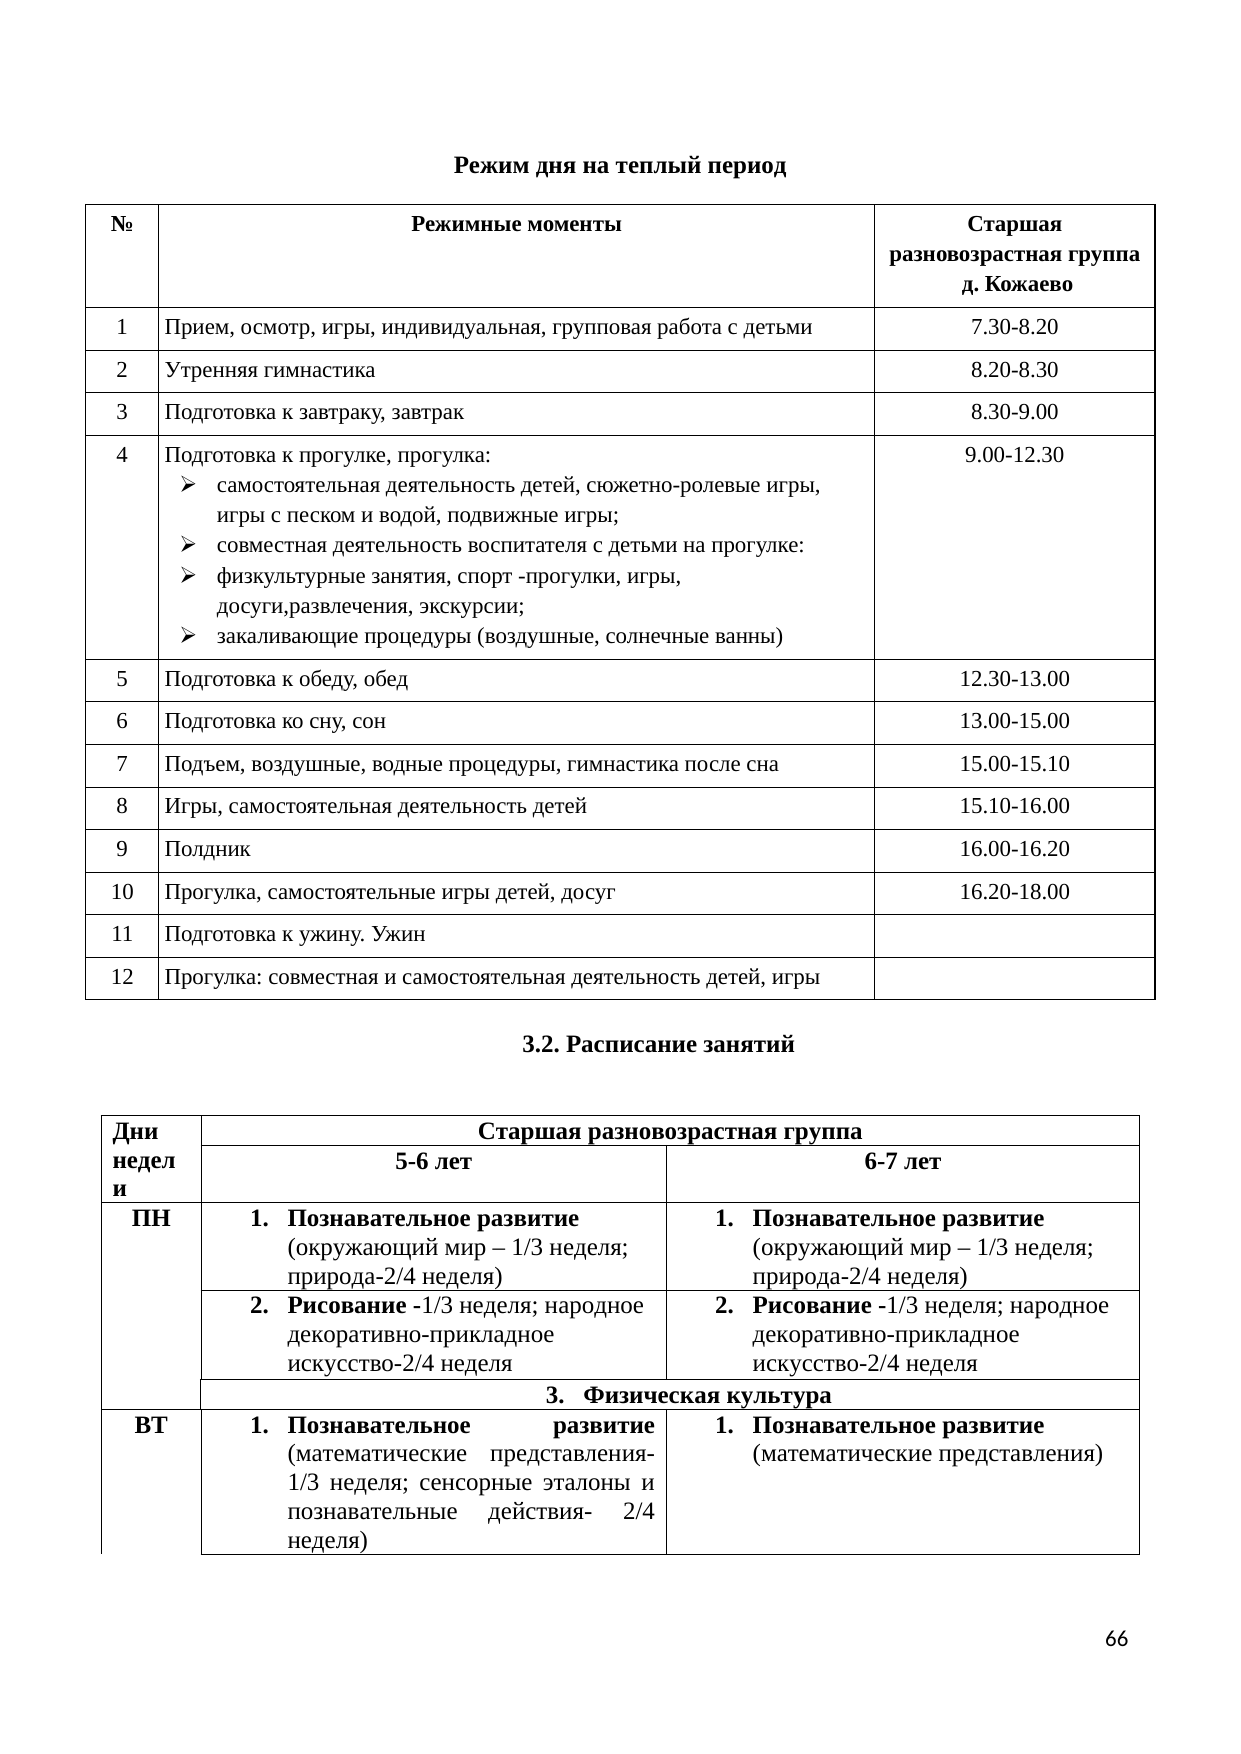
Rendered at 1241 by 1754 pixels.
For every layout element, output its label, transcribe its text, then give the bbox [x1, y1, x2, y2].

table_cell Подготовка к ужину. Ужин [159, 915, 874, 957]
table_cell 15.00-15.10 [875, 745, 1154, 786]
table_cell Подъем, воздушные, водные процедуры, гимнастика после сна [159, 745, 874, 786]
text Режим дня на теплый период [112, 150, 1128, 179]
table_header Дни недели [102, 1116, 201, 1202]
table_cell Познавательное развитие (математические представления) [667, 1410, 1139, 1553]
table_cell Подготовка к прогулке, прогулка: самостоятельная деятельность детей, сюжетно-ролевые игры, игры с песком и водой, подвижные игры; совместная деятельность воспитателя с детьми на прогулке: физкультурные занятия, спорт -прогулки, игры, досуги,развлечения, экскурсии; закаливающие процедуры (воздушные, солнечные ванны) [159, 436, 874, 658]
table_header Старшая разновозрастная группа [202, 1116, 1139, 1145]
table_cell 16.00-16.20 [875, 830, 1154, 872]
table_cell 3 [86, 393, 158, 435]
table_cell Прогулка, самостоятельные игры детей, досуг [159, 873, 874, 914]
table_cell 7.30-8.20 [875, 308, 1154, 349]
table_cell 12.30-13.00 [875, 660, 1154, 701]
table_cell ВТ [102, 1410, 201, 1553]
table_cell 9 [86, 830, 158, 872]
table_cell 12 [86, 958, 158, 999]
table_cell 7 [86, 745, 158, 786]
table_cell 2 [86, 351, 158, 392]
table_cell 16.20-18.00 [875, 873, 1154, 914]
table_cell 8.30-9.00 [875, 393, 1154, 435]
table_cell 6-7 лет [667, 1146, 1139, 1202]
table_header Старшая разновозрастная группа д. Кожаево [875, 205, 1154, 307]
table_cell [875, 958, 1154, 999]
table_cell Познавательное развитие (окружающий мир – 1/3 неделя; природа-2/4 неделя) [667, 1203, 1139, 1289]
table_cell Утренняя гимнастика [159, 351, 874, 392]
table_header № [86, 205, 158, 307]
table_cell Познавательное развитие (окружающий мир – 1/3 неделя; природа-2/4 неделя) [202, 1203, 666, 1289]
table_cell Подготовка ко сну, сон [159, 702, 874, 744]
table_cell Физическая культура [201, 1380, 1139, 1409]
table_cell 4 [86, 436, 158, 658]
table_cell Прием, осмотр, игры, индивидуальная, групповая работа с детьми [159, 308, 874, 349]
table_cell 10 [86, 873, 158, 914]
table_cell 11 [86, 915, 158, 957]
table_cell Познавательное развитие (математические представления-1/3 неделя; сенсорные эталоны и познавательные действия- 2/4 неделя) [202, 1410, 666, 1553]
table_cell 9.00-12.30 [875, 436, 1154, 658]
table_cell [102, 1379, 200, 1409]
table_cell Рисование -1/3 неделя; народное декоративно-прикладное искусство-2/4 неделя [202, 1291, 666, 1379]
table_cell 5-6 лет [202, 1146, 666, 1202]
table_cell Прогулка: совместная и самостоятельная деятельность детей, игры [159, 958, 874, 999]
table_cell Игры, самостоятельная деятельность детей [159, 788, 874, 829]
table_cell 8.20-8.30 [875, 351, 1154, 392]
text 3.2. Расписание занятий [112, 1029, 1128, 1057]
table_cell 13.00-15.00 [875, 702, 1154, 744]
table_cell ПН [102, 1203, 201, 1379]
table_cell Рисование -1/3 неделя; народное декоративно-прикладное искусство-2/4 неделя [667, 1291, 1139, 1379]
table_cell 15.10-16.00 [875, 788, 1154, 829]
table_cell 6 [86, 702, 158, 744]
table_header Режимные моменты [159, 205, 874, 307]
table_cell Подготовка к завтраку, завтрак [159, 393, 874, 435]
table_cell 5 [86, 660, 158, 701]
table_cell [875, 915, 1154, 957]
table_cell Подготовка к обеду, обед [159, 660, 874, 701]
table_cell 1 [86, 308, 158, 349]
table_cell Полдник [159, 830, 874, 872]
table_cell 8 [86, 788, 158, 829]
